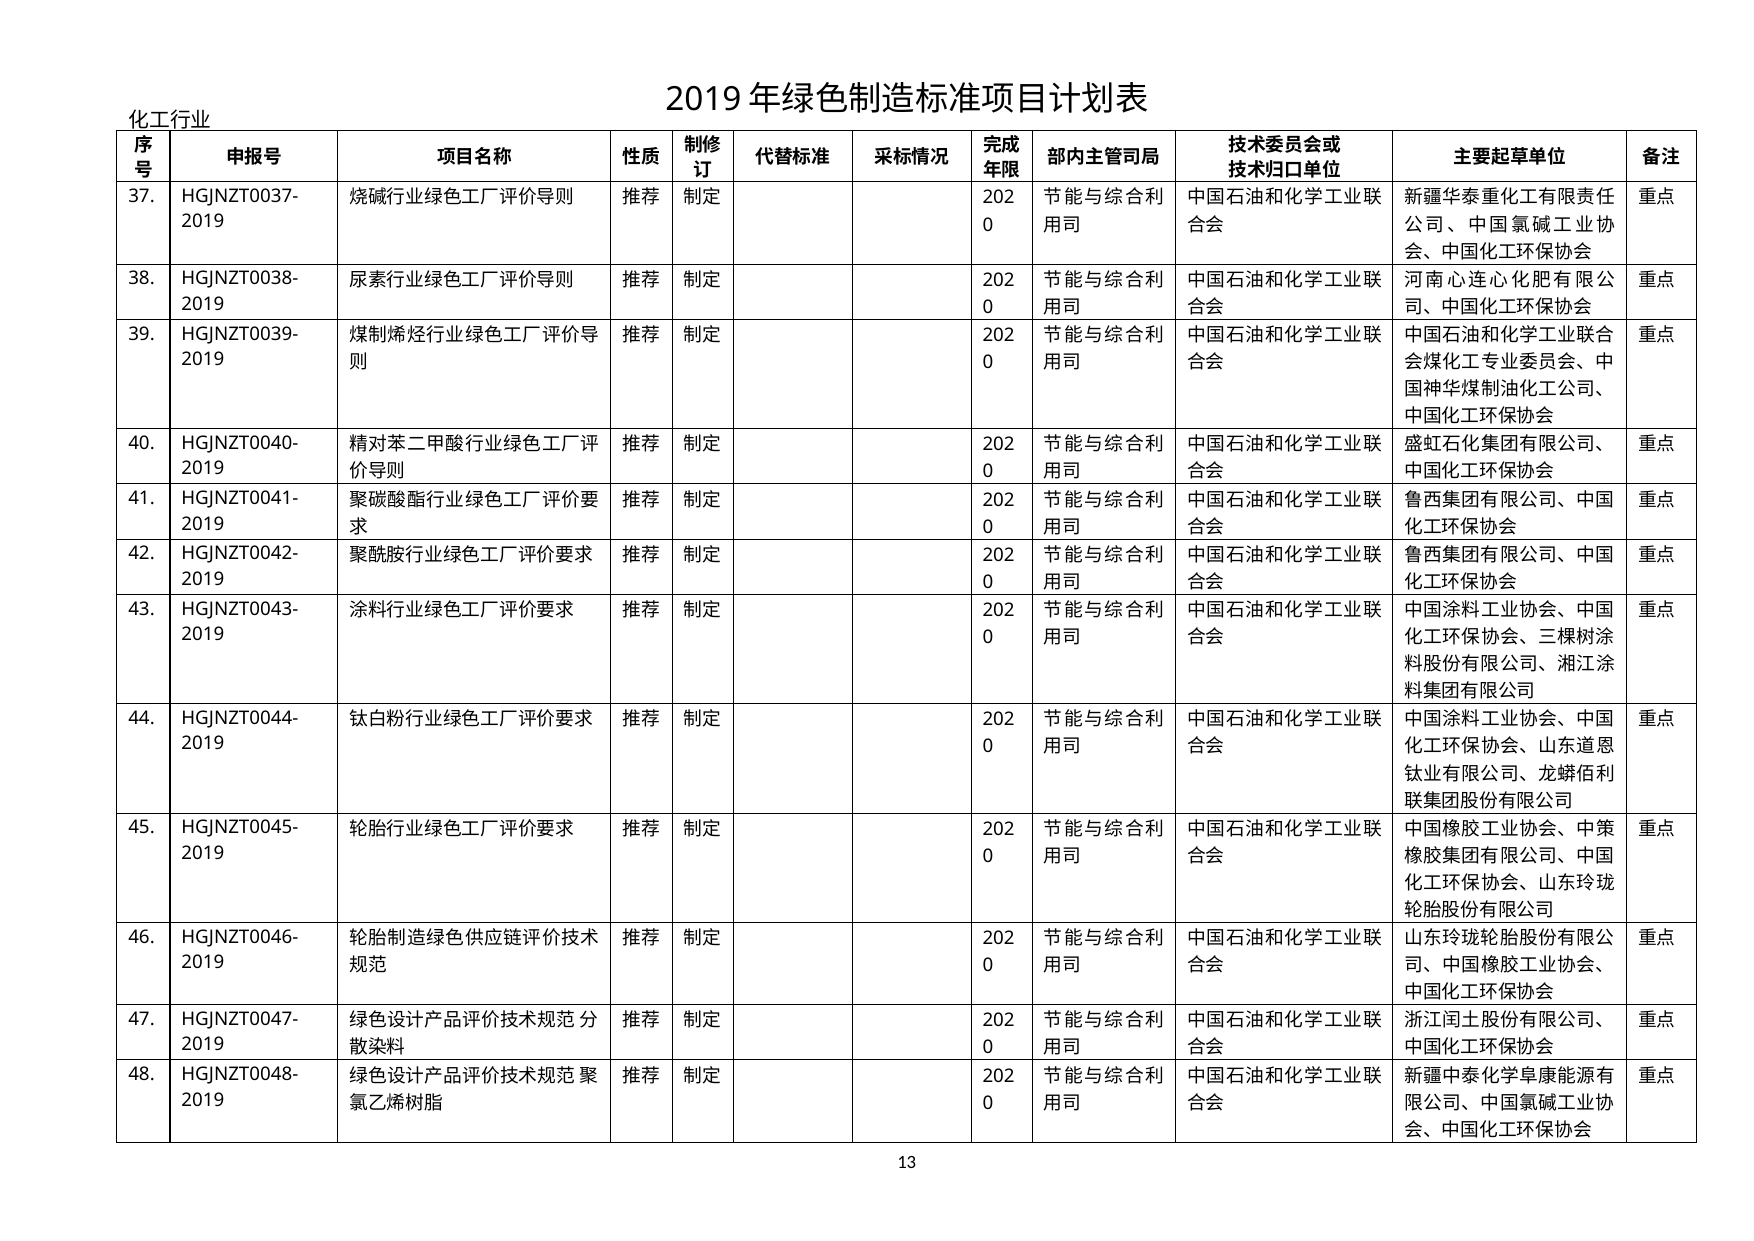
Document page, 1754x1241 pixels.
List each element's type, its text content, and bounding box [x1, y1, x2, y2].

table_cell HGJNZT0042-2019 [171, 540, 337, 594]
table_cell 煤制烯烃行业绿色工厂评价导则 [338, 320, 610, 428]
table_cell 推荐 [611, 1005, 672, 1059]
table_cell [853, 265, 971, 319]
table_cell 重点 [1627, 595, 1696, 703]
table_cell [734, 814, 852, 922]
table_cell [117, 595, 169, 703]
table_cell 制定 [673, 484, 733, 538]
table_cell 绿色设计产品评价技术规范 分散染料 [338, 1005, 610, 1059]
table_cell 节能与综合利用司 [1033, 1060, 1175, 1142]
table_cell 轮胎行业绿色工厂评价要求 [338, 814, 610, 922]
table_cell [853, 182, 971, 263]
table_cell 浙江闰土股份有限公司、中国化工环保协会 [1393, 1005, 1626, 1059]
table_cell 节能与综合利用司 [1033, 1005, 1175, 1059]
table_cell 2020 [972, 265, 1032, 319]
table_cell [853, 595, 971, 703]
table_cell 重点 [1627, 320, 1696, 428]
table_cell 尿素行业绿色工厂评价导则 [338, 265, 610, 319]
table_cell HGJNZT0039-2019 [171, 320, 337, 428]
table_cell 备注 [1627, 131, 1696, 181]
table_cell 重点 [1627, 704, 1696, 812]
table_cell [734, 484, 852, 538]
table_cell HGJNZT0047-2019 [171, 1005, 337, 1059]
table_cell 采标情况 [853, 131, 971, 181]
table_cell 河南心连心化肥有限公司、中国化工环保协会 [1393, 265, 1626, 319]
table_cell 推荐 [611, 484, 672, 538]
table_cell 2020 [972, 484, 1032, 538]
table_cell 中国石油和化学工业联合会 [1176, 484, 1392, 538]
table_cell 制定 [673, 182, 733, 263]
table_cell 制定 [673, 429, 733, 483]
table_cell 重点 [1627, 182, 1696, 263]
table_cell [734, 265, 852, 319]
table_cell 节能与综合利用司 [1033, 923, 1175, 1004]
table_cell 制定 [673, 814, 733, 922]
table_cell [117, 320, 169, 428]
table_cell 项目名称 [338, 131, 610, 181]
table_cell 完成 年限 [972, 131, 1032, 181]
table_cell 推荐 [611, 265, 672, 319]
table_cell [117, 182, 169, 263]
table_cell [734, 1060, 852, 1142]
table_cell 推荐 [611, 1060, 672, 1142]
table_cell HGJNZT0037-2019 [171, 182, 337, 263]
table_cell 重点 [1627, 540, 1696, 594]
table_cell 节能与综合利用司 [1033, 484, 1175, 538]
table_cell [117, 814, 169, 922]
table_cell 中国石油和化学工业联合会 [1176, 595, 1392, 703]
table_cell 制定 [673, 595, 733, 703]
table_cell 节能与综合利用司 [1033, 540, 1175, 594]
table_cell 主要起草单位 [1393, 131, 1626, 181]
table_cell 烧碱行业绿色工厂评价导则 [338, 182, 610, 263]
table_cell 推荐 [611, 923, 672, 1004]
table_cell 聚酰胺行业绿色工厂评价要求 [338, 540, 610, 594]
table_cell 重点 [1627, 429, 1696, 483]
table_cell 代替标准 [734, 131, 852, 181]
table_cell 技术委员会或 技术归口单位 [1176, 131, 1392, 181]
table_cell 钛白粉行业绿色工厂评价要求 [338, 704, 610, 812]
table_cell 制修 订 [673, 131, 733, 181]
table_cell 中国石油和化学工业联合会煤化工专业委员会、中国神华煤制油化工公司、中国化工环保协会 [1393, 320, 1626, 428]
table_cell 新疆中泰化学阜康能源有限公司、中国氯碱工业协会、中国化工环保协会 [1393, 1060, 1626, 1142]
table_cell 重点 [1627, 484, 1696, 538]
table_cell HGJNZT0044-2019 [171, 704, 337, 812]
table_cell 中国石油和化学工业联合会 [1176, 182, 1392, 263]
table_cell HGJNZT0041-2019 [171, 484, 337, 538]
table_cell [734, 923, 852, 1004]
table_cell 中国石油和化学工业联合会 [1176, 1060, 1392, 1142]
table_cell [853, 1005, 971, 1059]
table_cell 部内主管司局 [1033, 131, 1175, 181]
table_cell 聚碳酸酯行业绿色工厂评价要求 [338, 484, 610, 538]
table_cell 中国石油和化学工业联合会 [1176, 923, 1392, 1004]
table_cell HGJNZT0046-2019 [171, 923, 337, 1004]
table_cell 重点 [1627, 923, 1696, 1004]
table_cell [853, 429, 971, 483]
table_cell 节能与综合利用司 [1033, 265, 1175, 319]
table_cell 中国涂料工业协会、中国化工环保协会、山东道恩钛业有限公司、龙蟒佰利联集团股份有限公司 [1393, 704, 1626, 812]
table_cell 推荐 [611, 182, 672, 263]
table_cell [117, 1060, 169, 1142]
table_cell 制定 [673, 704, 733, 812]
table_cell 推荐 [611, 814, 672, 922]
table_cell HGJNZT0048-2019 [171, 1060, 337, 1142]
table_cell HGJNZT0045-2019 [171, 814, 337, 922]
table_cell [117, 265, 169, 319]
table_cell [853, 540, 971, 594]
table_cell 鲁西集团有限公司、中国化工环保协会 [1393, 540, 1626, 594]
table_cell 推荐 [611, 595, 672, 703]
table_cell 性质 [611, 131, 672, 181]
table_cell 重点 [1627, 1005, 1696, 1059]
table_cell 中国石油和化学工业联合会 [1176, 320, 1392, 428]
table_header 2019年绿色制造标准项目计划表 化工行业 [117, 91, 1696, 130]
table_cell 制定 [673, 320, 733, 428]
table_cell 重点 [1627, 265, 1696, 319]
table_cell 重点 [1627, 814, 1696, 922]
table_cell 2020 [972, 595, 1032, 703]
table_cell 2020 [972, 429, 1032, 483]
table_cell [117, 429, 169, 483]
table_cell 中国橡胶工业协会、中策橡胶集团有限公司、中国化工环保协会、山东玲珑轮胎股份有限公司 [1393, 814, 1626, 922]
table_cell 制定 [673, 1060, 733, 1142]
table_cell 制定 [673, 1005, 733, 1059]
table_cell 推荐 [611, 320, 672, 428]
table_cell 中国石油和化学工业联合会 [1176, 1005, 1392, 1059]
table_cell 轮胎制造绿色供应链评价技术规范 [338, 923, 610, 1004]
table_cell 节能与综合利用司 [1033, 704, 1175, 812]
table_cell 序号 [117, 131, 169, 181]
table_cell [853, 484, 971, 538]
table_cell [734, 540, 852, 594]
table_cell 涂料行业绿色工厂评价要求 [338, 595, 610, 703]
table_cell 新疆华泰重化工有限责任公司、中国氯碱工业协会、中国化工环保协会 [1393, 182, 1626, 263]
table_cell 中国石油和化学工业联合会 [1176, 540, 1392, 594]
table_cell 中国石油和化学工业联合会 [1176, 814, 1392, 922]
table_cell [734, 320, 852, 428]
table_cell 中国石油和化学工业联合会 [1176, 704, 1392, 812]
table_cell [853, 923, 971, 1004]
table_cell 2020 [972, 814, 1032, 922]
table_cell 节能与综合利用司 [1033, 429, 1175, 483]
table_cell HGJNZT0040-2019 [171, 429, 337, 483]
table_cell 2020 [972, 704, 1032, 812]
table_cell [117, 1005, 169, 1059]
table_cell [853, 1060, 971, 1142]
table_cell [734, 1005, 852, 1059]
table_cell 推荐 [611, 429, 672, 483]
table_cell [734, 595, 852, 703]
table_cell 申报号 [171, 131, 337, 181]
table_cell 节能与综合利用司 [1033, 182, 1175, 263]
table_cell [734, 182, 852, 263]
table_cell HGJNZT0043-2019 [171, 595, 337, 703]
table_cell [117, 704, 169, 812]
table_cell 推荐 [611, 540, 672, 594]
table_cell 制定 [673, 540, 733, 594]
table_cell 制定 [673, 923, 733, 1004]
table_cell 鲁西集团有限公司、中国化工环保协会 [1393, 484, 1626, 538]
table_cell [734, 704, 852, 812]
table_cell 中国石油和化学工业联合会 [1176, 429, 1392, 483]
table_cell 山东玲珑轮胎股份有限公司、中国橡胶工业协会、中国化工环保协会 [1393, 923, 1626, 1004]
table_cell 2020 [972, 320, 1032, 428]
table_cell 绿色设计产品评价技术规范 聚氯乙烯树脂 [338, 1060, 610, 1142]
table_cell [117, 484, 169, 538]
table_cell 节能与综合利用司 [1033, 320, 1175, 428]
table_cell 制定 [673, 265, 733, 319]
table_cell HGJNZT0038-2019 [171, 265, 337, 319]
table_cell 精对苯二甲酸行业绿色工厂评价导则 [338, 429, 610, 483]
table_cell [853, 814, 971, 922]
table_cell [734, 429, 852, 483]
table_cell [853, 320, 971, 428]
table_cell 推荐 [611, 704, 672, 812]
table_cell 盛虹石化集团有限公司、中国化工环保协会 [1393, 429, 1626, 483]
table_cell [117, 540, 169, 594]
table_cell 中国石油和化学工业联合会 [1176, 265, 1392, 319]
table_cell 2020 [972, 923, 1032, 1004]
table_cell 2020 [972, 1005, 1032, 1059]
table_cell 中国涂料工业协会、中国化工环保协会、三棵树涂料股份有限公司、湘江涂料集团有限公司 [1393, 595, 1626, 703]
table_cell 节能与综合利用司 [1033, 595, 1175, 703]
table_cell 2020 [972, 1060, 1032, 1142]
table_cell 重点 [1627, 1060, 1696, 1142]
table_cell 2020 [972, 540, 1032, 594]
table_cell [853, 704, 971, 812]
table_cell 节能与综合利用司 [1033, 814, 1175, 922]
table_cell [117, 923, 169, 1004]
table_cell 2020 [972, 182, 1032, 263]
